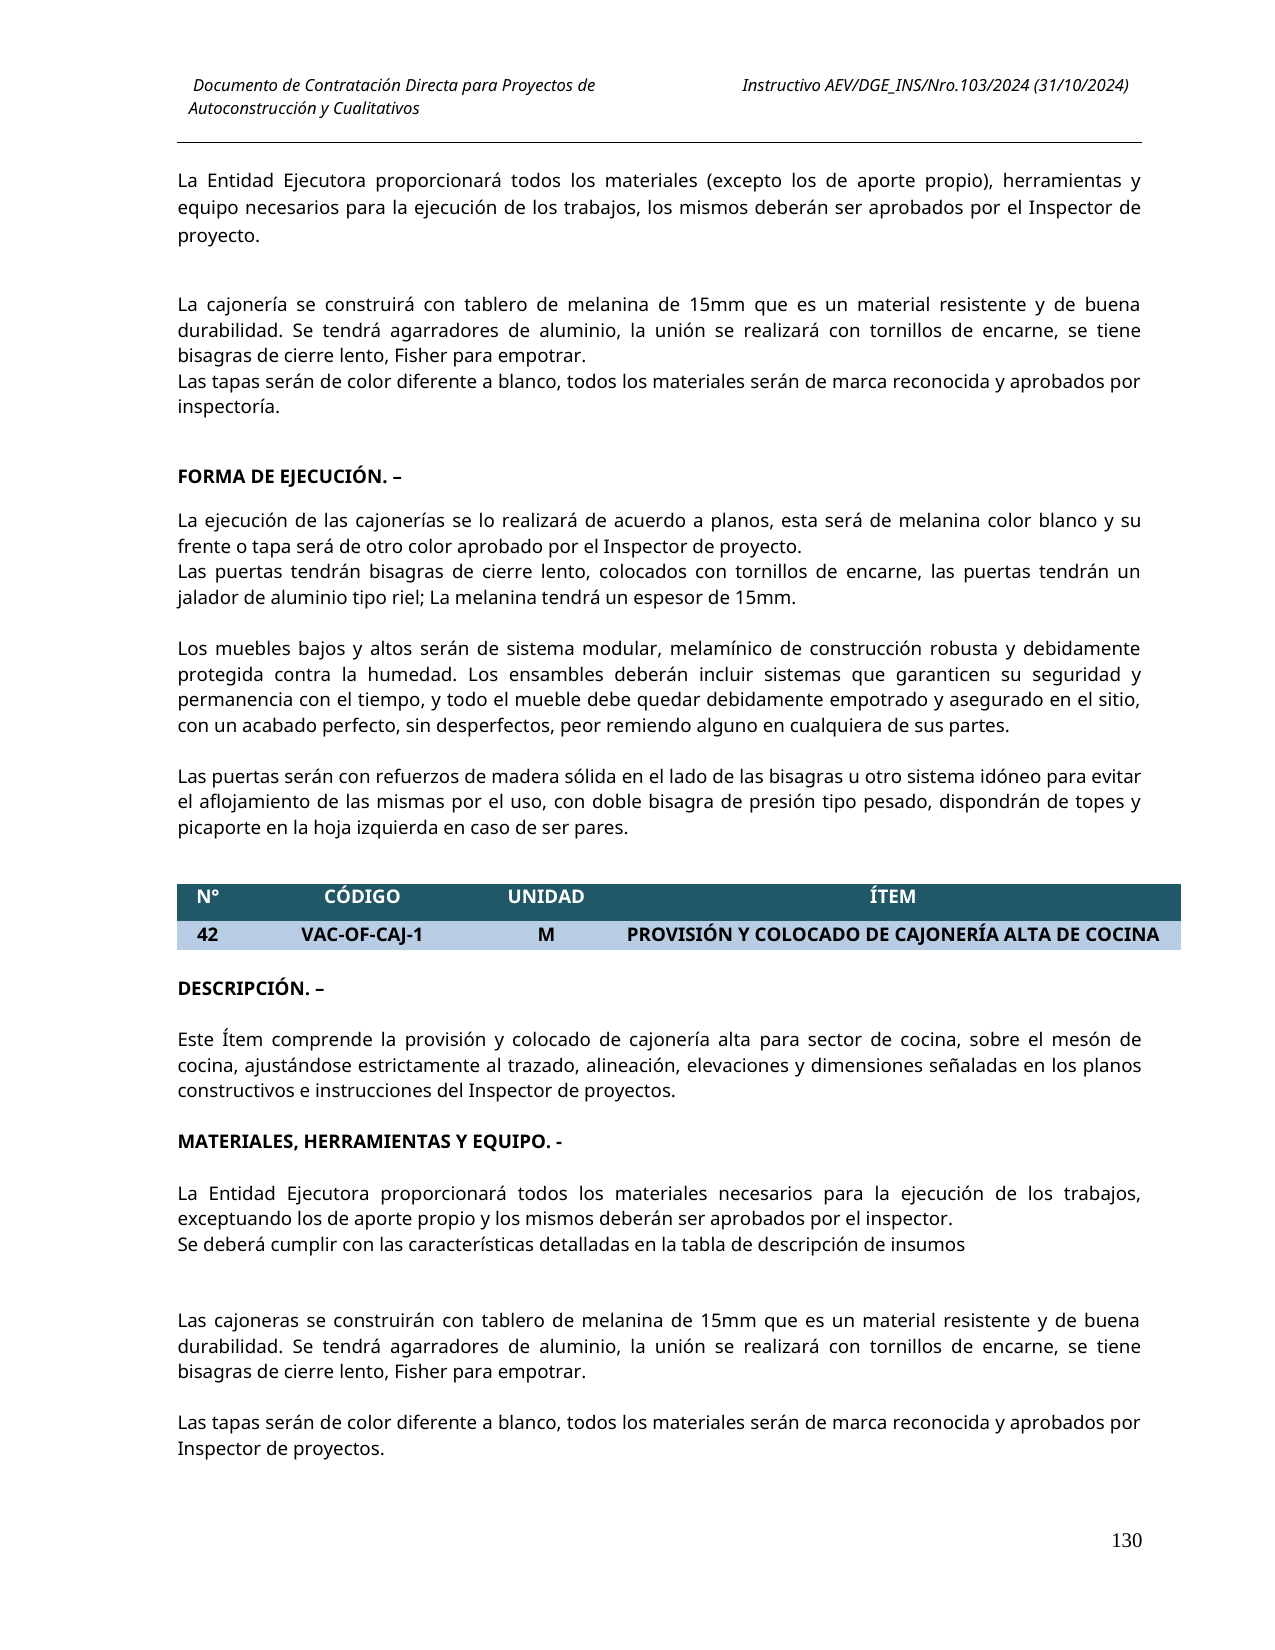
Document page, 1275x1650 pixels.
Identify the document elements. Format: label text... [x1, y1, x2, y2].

text La Entidad Ejecutora proporcionará todos los materiales necesarios para la ejecución de los trabajos, exceptuando los de aporte propio y los mismos deberán ser aprobados por el inspector. [177, 1180, 1142, 1231]
text La Entidad Ejecutora proporcionará todos los materiales (excepto los de aporte propio), herramientas y equipo necesarios para la ejecución de los trabajos, los mismos deberán ser aprobados por el Inspector de proyecto. [177, 167, 1142, 248]
text Las puertas tendrán bisagras de cierre lento, colocados con tornillos de encarne, las puertas tendrán un jalador de aluminio tipo riel; La melanina tendrá un espesor de 15mm. [177, 559, 1142, 610]
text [177, 1307, 1142, 1384]
text Las puertas serán con refuerzos de madera sólida en el lado de las bisagras u otro sistema idóneo para evitar el aflojamiento de las mismas por el uso, con doble bisagra de presión tipo pesado, dispondrán de topes y picaporte en la hoja izquierda en caso de ser pares. [177, 763, 1142, 839]
text Las tapas serán de color diferente a blanco, todos los materiales serán de marca reconocida y aprobados por Inspector de proyectos. [177, 1409, 1142, 1461]
text Los muebles bajos y altos serán de sistema modular, melamínico de construcción robusta y debidamente protegida contra la humedad. Los ensambles deberán incluir sistemas que garanticen su seguridad y permanencia con el tiempo, y todo el mueble debe quedar debidamente empotrado y asegurado en el sitio, con un acabado perfecto, sin desperfectos, peor remiendo alguno en cualquiera de sus partes. [177, 635, 1142, 737]
text FORMA DE EJECUCIÓN. – [177, 463, 1142, 489]
text Se deberá cumplir con las características detalladas en la tabla de descripción de insumos [177, 1231, 1142, 1256]
text Este Ítem comprende la provisión y colocado de cajonería alta para sector de cocina, sobre el mesón de cocina, ajustándose estrictamente al trazado, alineación, elevaciones y dimensiones señaladas en los planos constructivos e instrucciones del Inspector de proyectos. [177, 1027, 1142, 1103]
text La ejecución de las cajonerías se lo realizará de acuerdo a planos, esta será de melanina color blanco y su frente o tapa será de otro color aprobado por el Inspector de proyecto. [177, 508, 1142, 559]
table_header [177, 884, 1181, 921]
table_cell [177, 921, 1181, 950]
text Las tapas serán de color diferente a blanco, todos los materiales serán de marca reconocida y aprobados por inspectoría. [177, 368, 1142, 419]
text La cajonería se construirá con tablero de melanina de 15mm que es un material resistente y de buena durabilidad. Se tendrá agarradores de aluminio, la unión se realizará con tornillos de encarne, se tiene bisagras de cierre lento, Fisher para empotrar. [177, 292, 1142, 368]
text DESCRIPCIÓN. – [177, 976, 1142, 1001]
text MATERIALES, HERRAMIENTAS Y EQUIPO. - [177, 1129, 1142, 1154]
